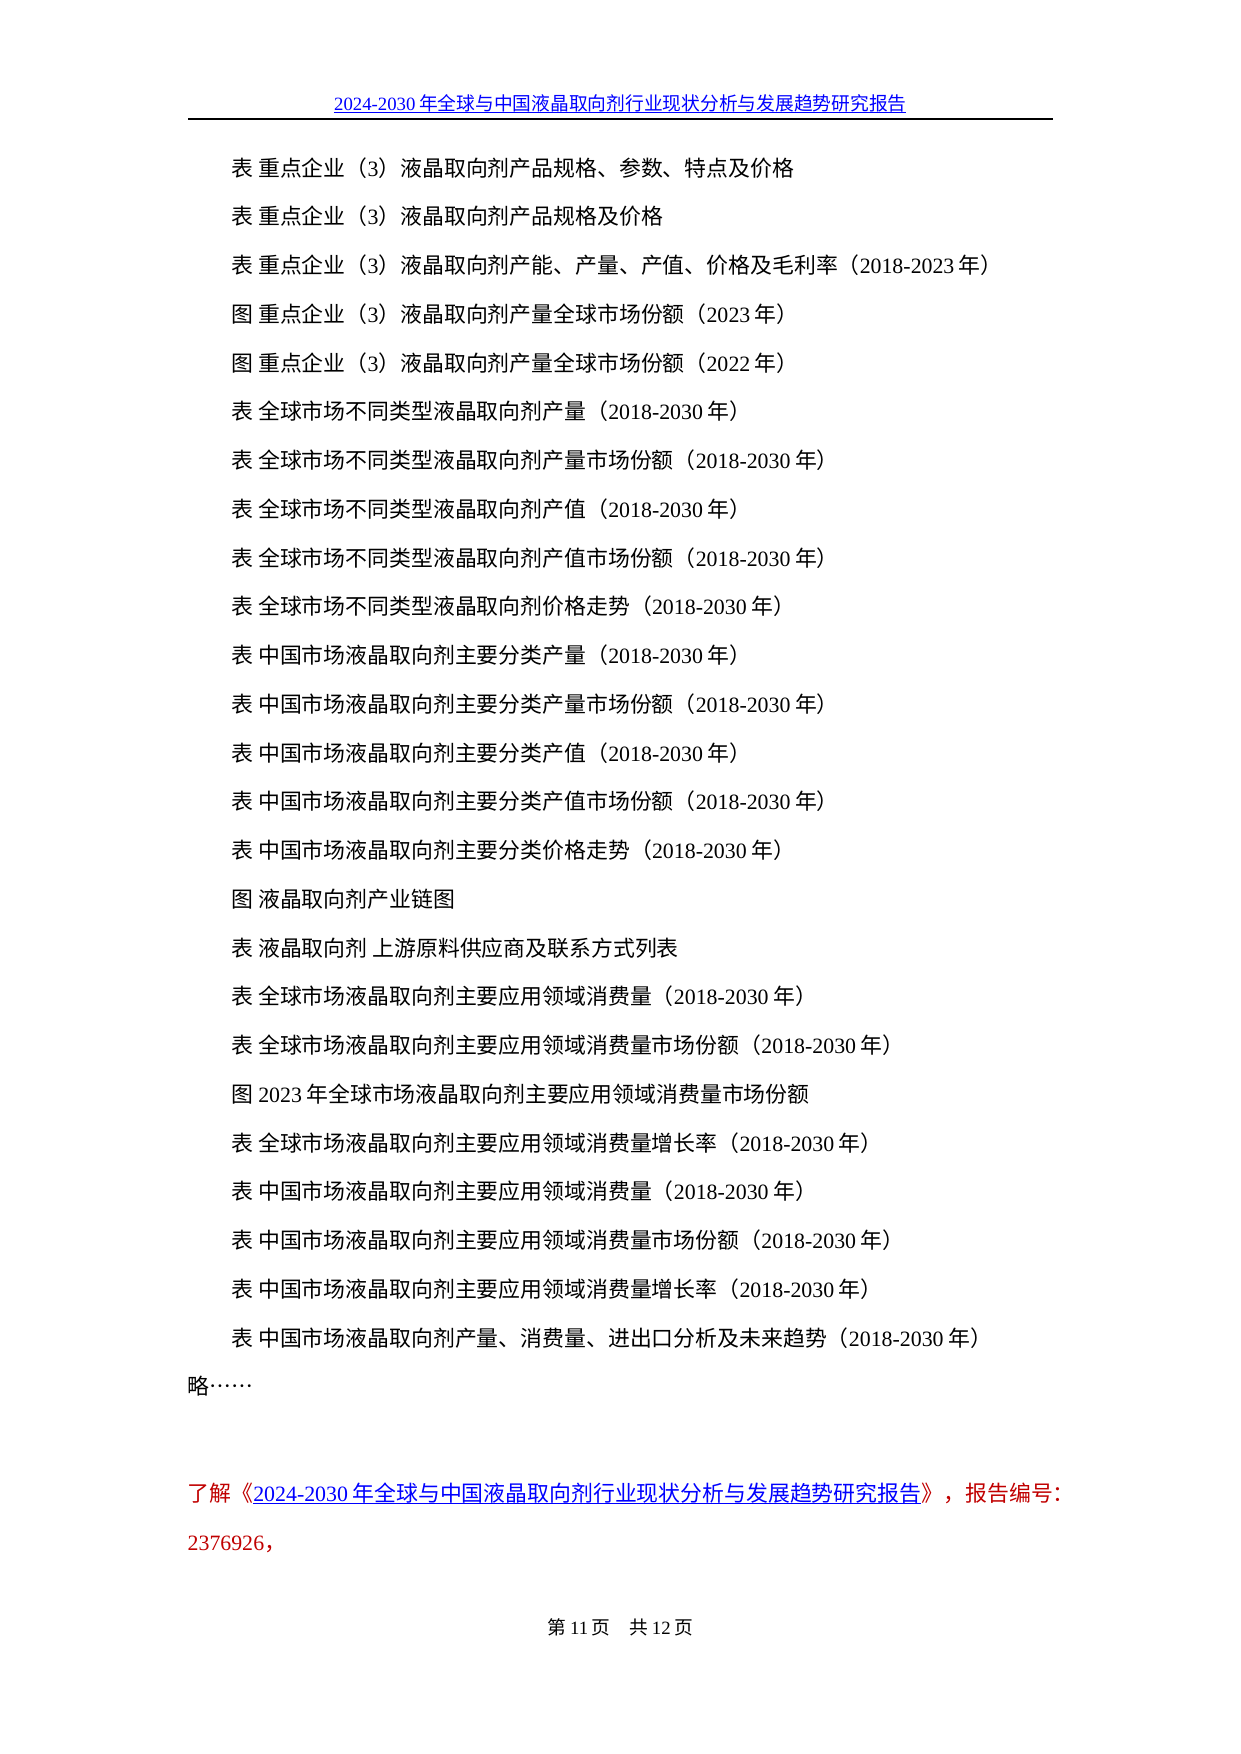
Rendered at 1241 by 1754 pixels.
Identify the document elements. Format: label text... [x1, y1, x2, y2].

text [187, 150, 1053, 1401]
text 了解《2024-2030年全球与中国液晶取向剂行业现状分析与发展趋势研究报告》，报告编号：2376926， [187, 1475, 1053, 1557]
